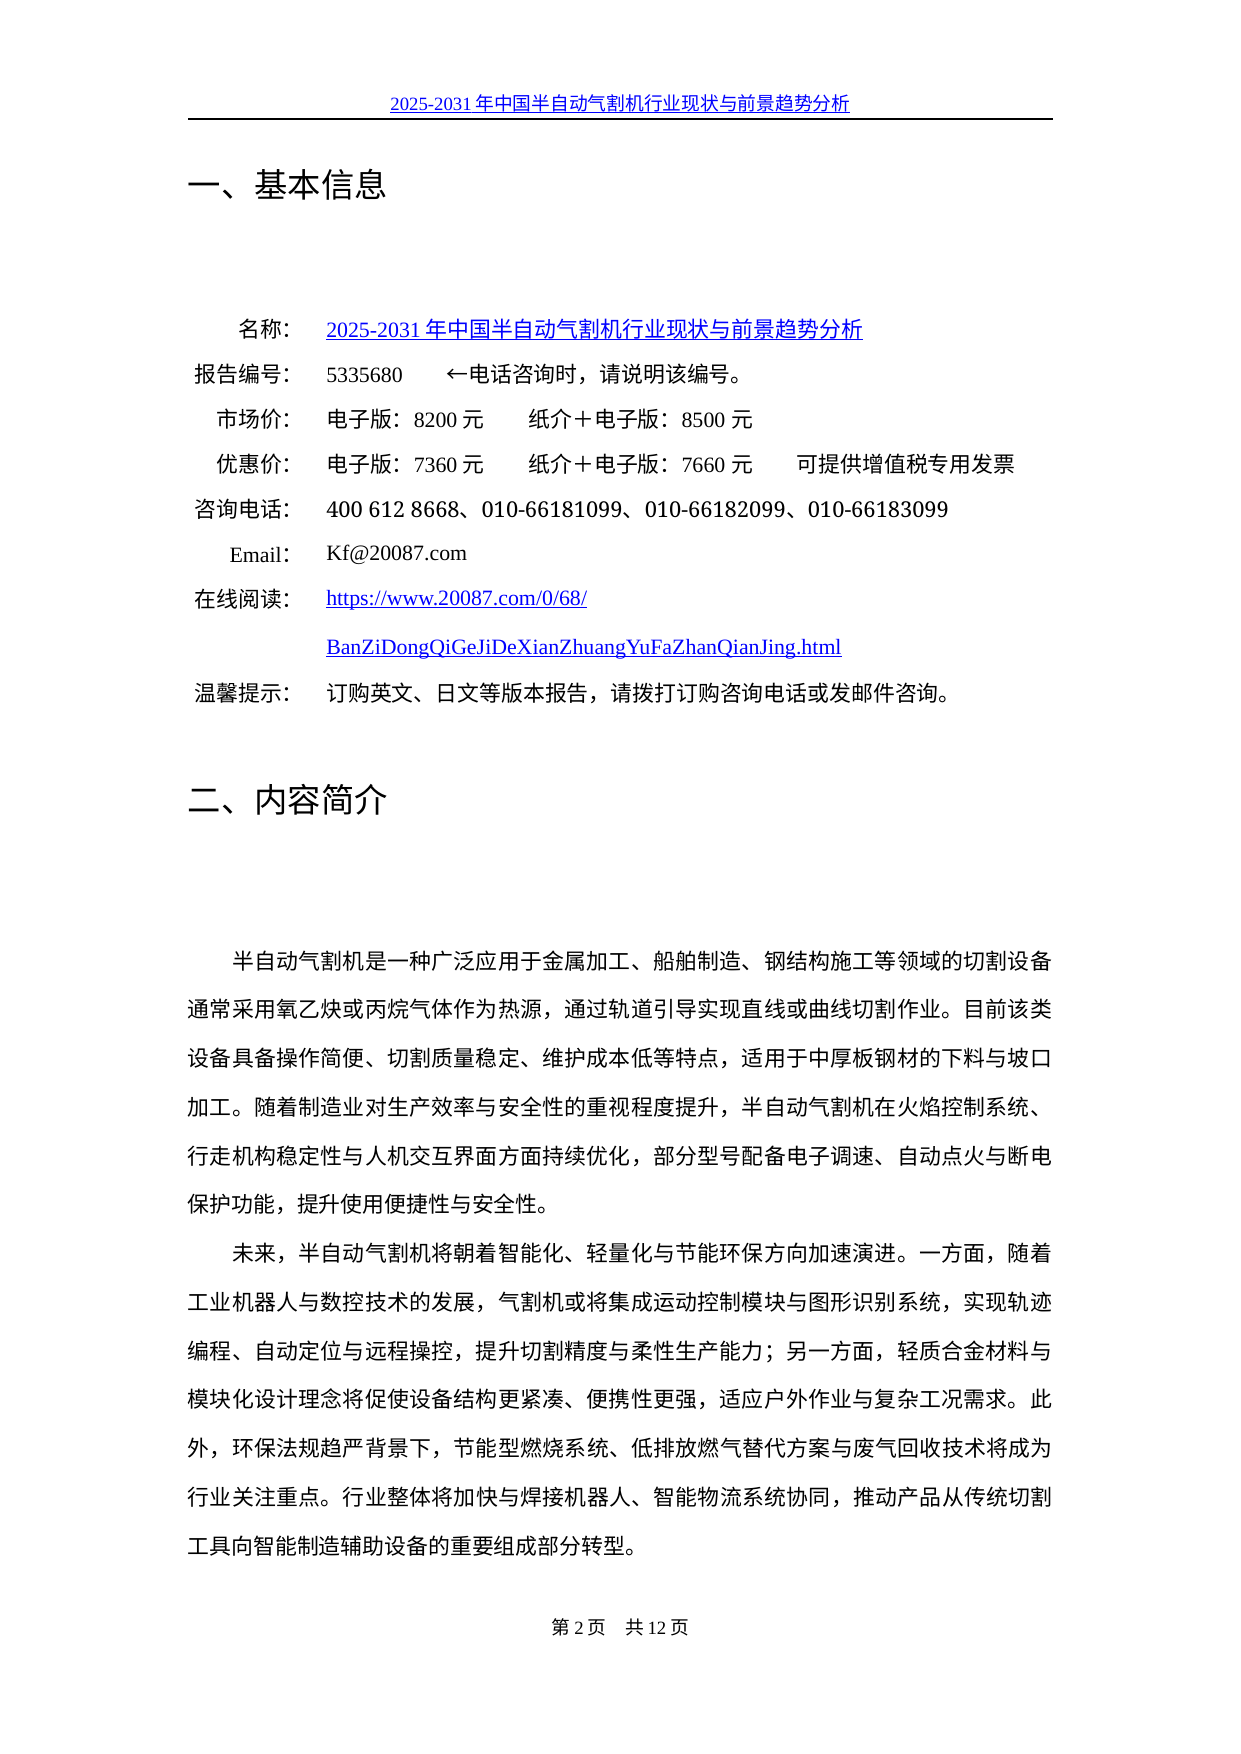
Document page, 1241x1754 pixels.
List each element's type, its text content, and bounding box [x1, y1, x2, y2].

table_header 2025-2031年中国半自动气割机行业现状与前景趋势分析 [315, 312, 1073, 357]
table_cell 电子版：7360 元 纸介＋电子版：7660 元 可提供增值税专用发票 [315, 447, 1073, 492]
table_cell Email： [167, 537, 315, 582]
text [187, 943, 1053, 1561]
table_cell Kf@20087.com [315, 537, 1073, 582]
table_cell 5335680 ←电话咨询时，请说明该编号。 [315, 357, 1073, 402]
table_cell 市场价： [167, 402, 315, 447]
table_cell 报告编号： [167, 357, 315, 402]
title 一、基本信息 [187, 150, 1053, 215]
table_cell [315, 582, 1073, 675]
table_cell 订购英文、日文等版本报告，请拨打订购咨询电话或发邮件咨询。 [315, 675, 1073, 720]
title 二、内容简介 [187, 766, 1053, 831]
table_cell 咨询电话： [167, 492, 315, 537]
table_cell 电子版：8200 元 纸介＋电子版：8500 元 [315, 402, 1073, 447]
table_cell 在线阅读： [167, 582, 315, 675]
table_cell 400 612 8668、010-66181099、010-66182099、010-66183099 [315, 492, 1073, 537]
table_cell 优惠价： [167, 447, 315, 492]
table_header 名称： [167, 312, 315, 357]
table_cell 温馨提示： [167, 675, 315, 720]
